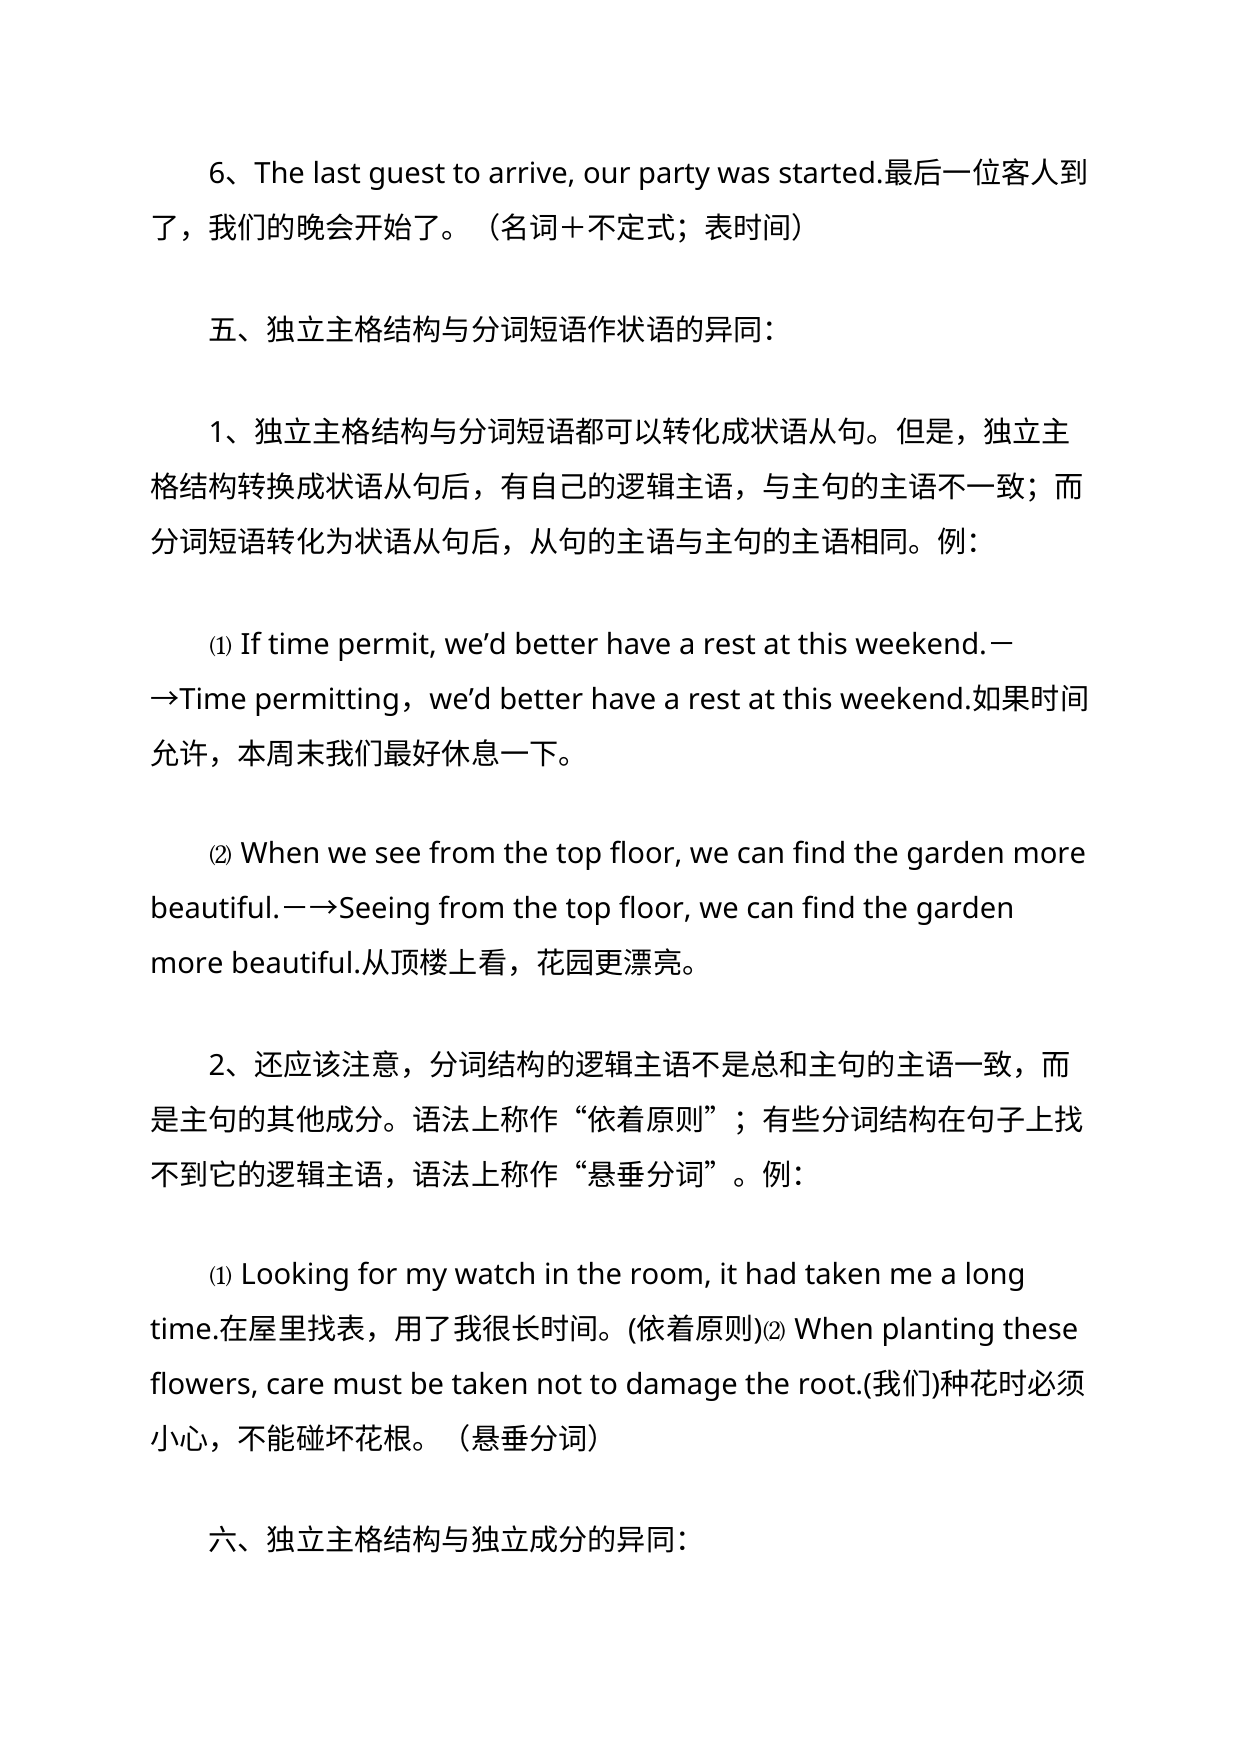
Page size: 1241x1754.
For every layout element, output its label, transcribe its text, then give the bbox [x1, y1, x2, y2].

text 6、The last guest to arrive, our party was started.最后一位客人到了，我们的晚会开始了。（名词＋不定式；表时间） [150, 150, 1090, 247]
text 1、独立主格结构与分词短语都可以转化成状语从句。但是，独立主格结构转换成状语从句后，有自己的逻辑主语，与主句的主语不一致；而分词短语转化为状语从句后，从句的主语与主句的主语相同。例： [150, 408, 1090, 561]
text ⑵ When we see from the top floor, we can find the garden more beautiful.－→Seeing from the top floor, we can find the garden more beautiful.从顶楼上看，花园更漂亮。 [150, 832, 1090, 982]
text 2、还应该注意，分词结构的逻辑主语不是总和主句的主语一致，而是主句的其他成分。语法上称作“依着原则”；有些分词结构在句子上找不到它的逻辑主语，语法上称作“悬垂分词”。例： [150, 1041, 1090, 1193]
text ⑴ Looking for my watch in the room, it had taken me a long time.在屋里找表，用了我很长时间。(依着原则)⑵ When planting these flowers, care must be taken not to damage the root.(我们)种花时必须小心，不能碰坏花根。（悬垂分词） [150, 1253, 1090, 1457]
text ⑴ If time permit, we’d better have a rest at this weekend.－→Time permitting，we’d better have a rest at this weekend.如果时间允许，本周末我们最好休息一下。 [150, 620, 1090, 772]
text 六、独立主格结构与独立成分的异同： [150, 1517, 1090, 1559]
text 五、独立主格结构与分词短语作状语的异同： [150, 307, 1090, 349]
